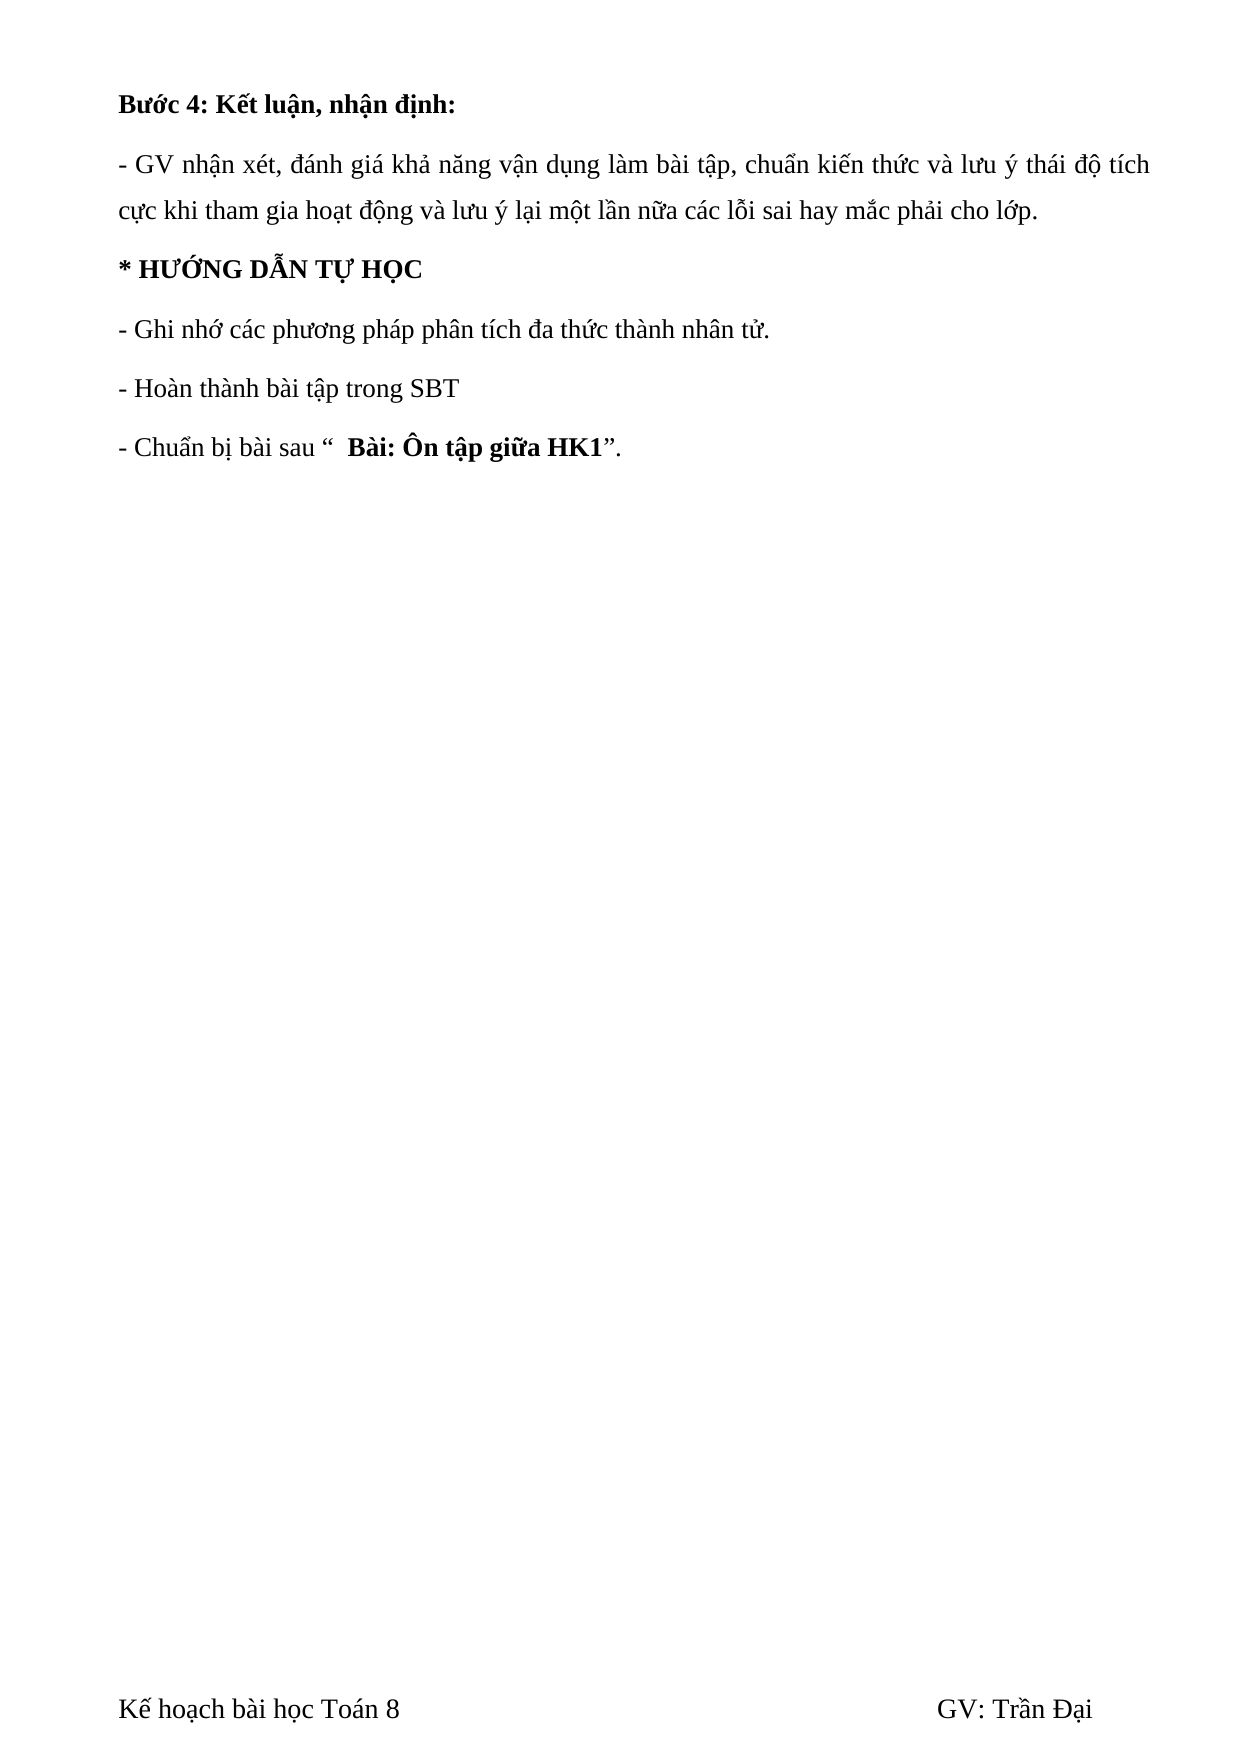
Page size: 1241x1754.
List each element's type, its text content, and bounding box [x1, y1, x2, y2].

text - Hoàn thành bài tập trong SBT [118, 372, 1152, 403]
text - Chuẩn bị bài sau “ Bài: Ôn tập giữa HK1”. [118, 431, 1152, 462]
text - GV nhận xét, đánh giá khả năng vận dụng làm bài tập, chuẩn kiến thức và lưu ý thái độ tích cực khi tham gia hoạt động và lưu ý lại một lần nữa các lỗi sai hay mắc phải cho lớp. [118, 148, 1152, 226]
text - Ghi nhớ các phương pháp phân tích đa thức thành nhân tử. [118, 313, 1152, 344]
text * HƯỚNG DẪN TỰ HỌC [118, 254, 1152, 285]
text Bước 4: Kết luận, nhận định: [118, 89, 1152, 120]
